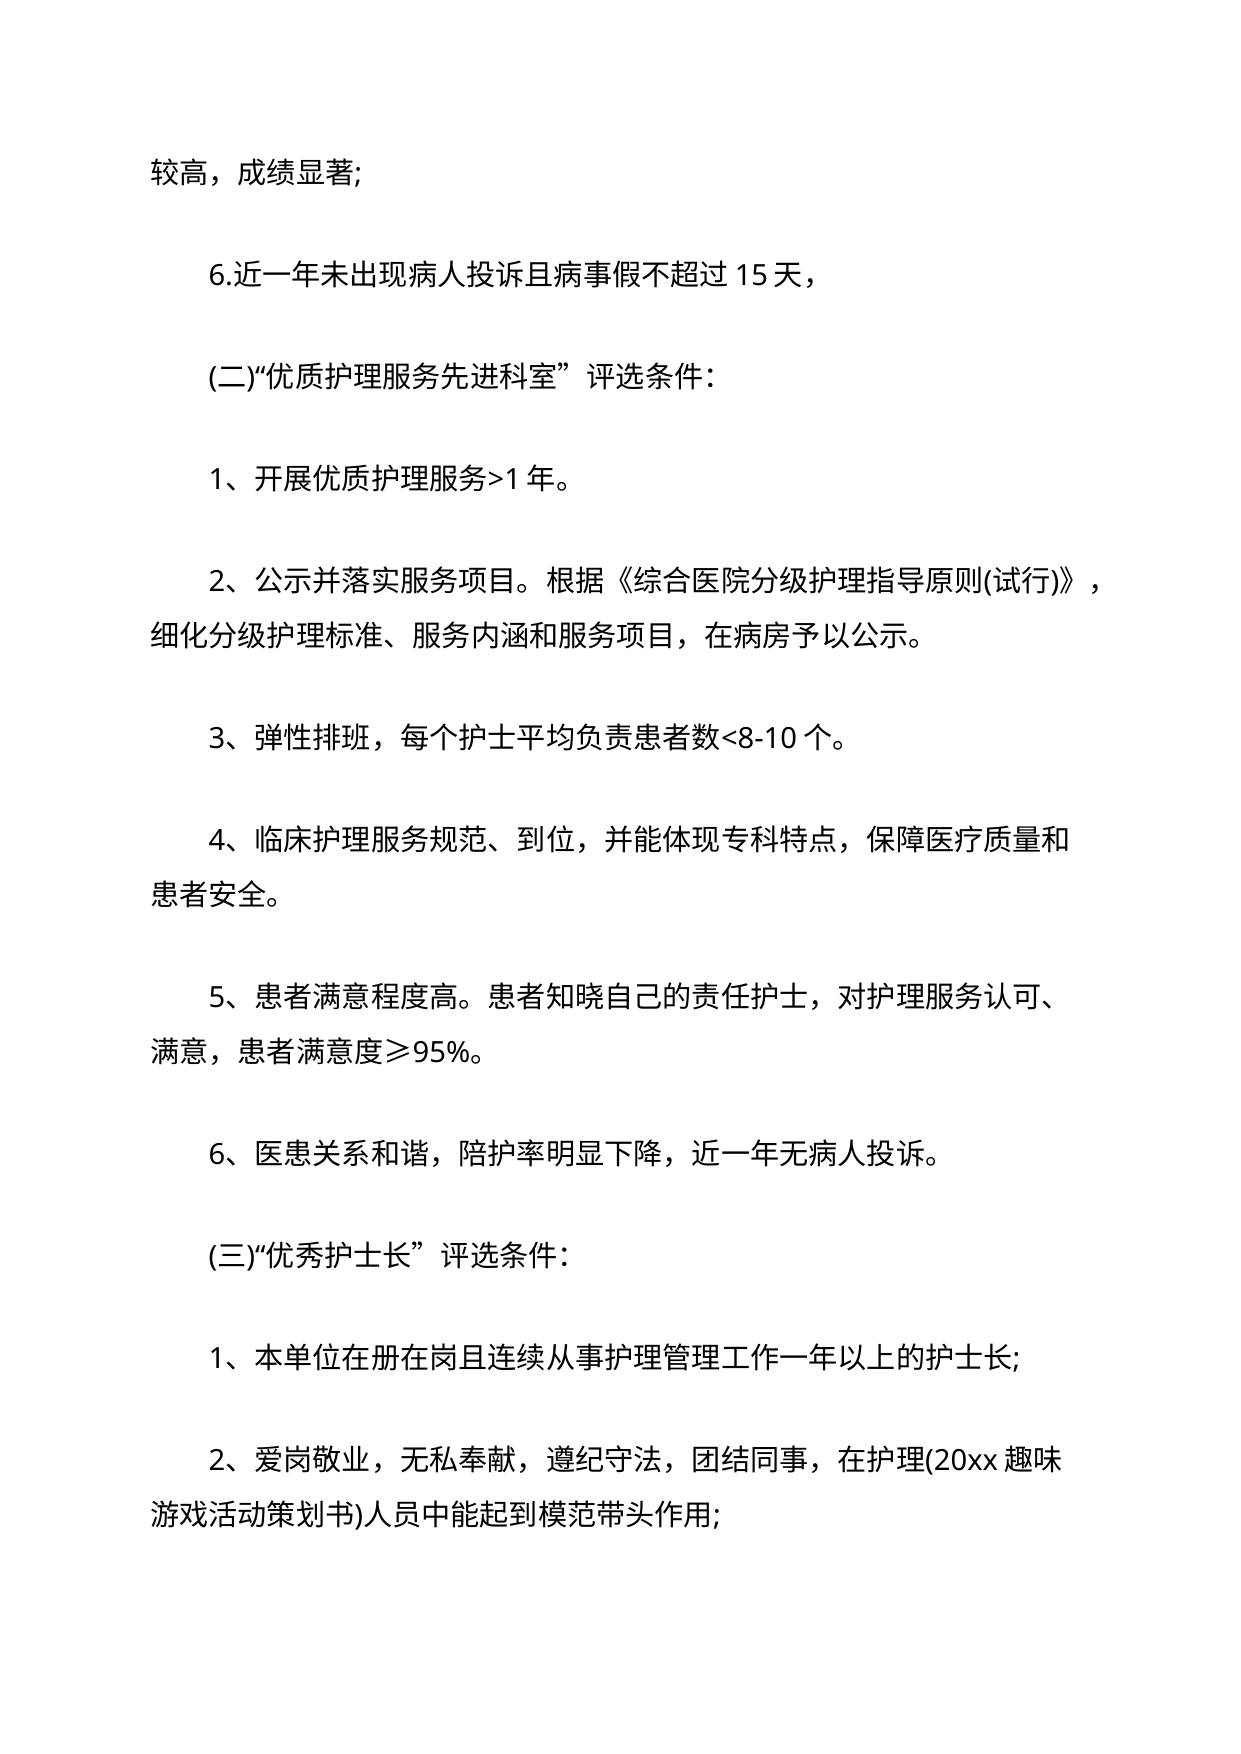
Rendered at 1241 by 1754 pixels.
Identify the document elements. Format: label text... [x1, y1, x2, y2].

text 6、医患关系和谐，陪护率明显下降，近一年无病人投诉。 [150, 1130, 1090, 1173]
text 1、开展优质护理服务>1年。 [150, 456, 1090, 498]
text 1、本单位在册在岗且连续从事护理管理工作一年以上的护士长; [150, 1334, 1090, 1377]
text 2、公示并落实服务项目。根据《综合医院分级护理指导原则(试行)》，细化分级护理标准、服务内涵和服务项目，在病房予以公示。 [150, 558, 1090, 655]
text 2、爱岗敬业，无私奉献，遵纪守法，团结同事，在护理(20xx趣味游戏活动策划书)人员中能起到模范带头作用; [150, 1436, 1090, 1534]
text (三)“优秀护士长”评选条件： [150, 1232, 1090, 1275]
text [150, 150, 1090, 192]
text (二)“优质护理服务先进科室”评选条件： [150, 354, 1090, 396]
text 6.近一年未出现病人投诉且病事假不超过15天， [150, 252, 1090, 294]
text 5、患者满意程度高。患者知晓自己的责任护士，对护理服务认可、满意，患者满意度≥95%。 [150, 973, 1090, 1071]
text 3、弹性排班，每个护士平均负责患者数<8-10个。 [150, 715, 1090, 757]
text 4、临床护理服务规范、到位，并能体现专科特点，保障医疗质量和患者安全。 [150, 817, 1090, 914]
